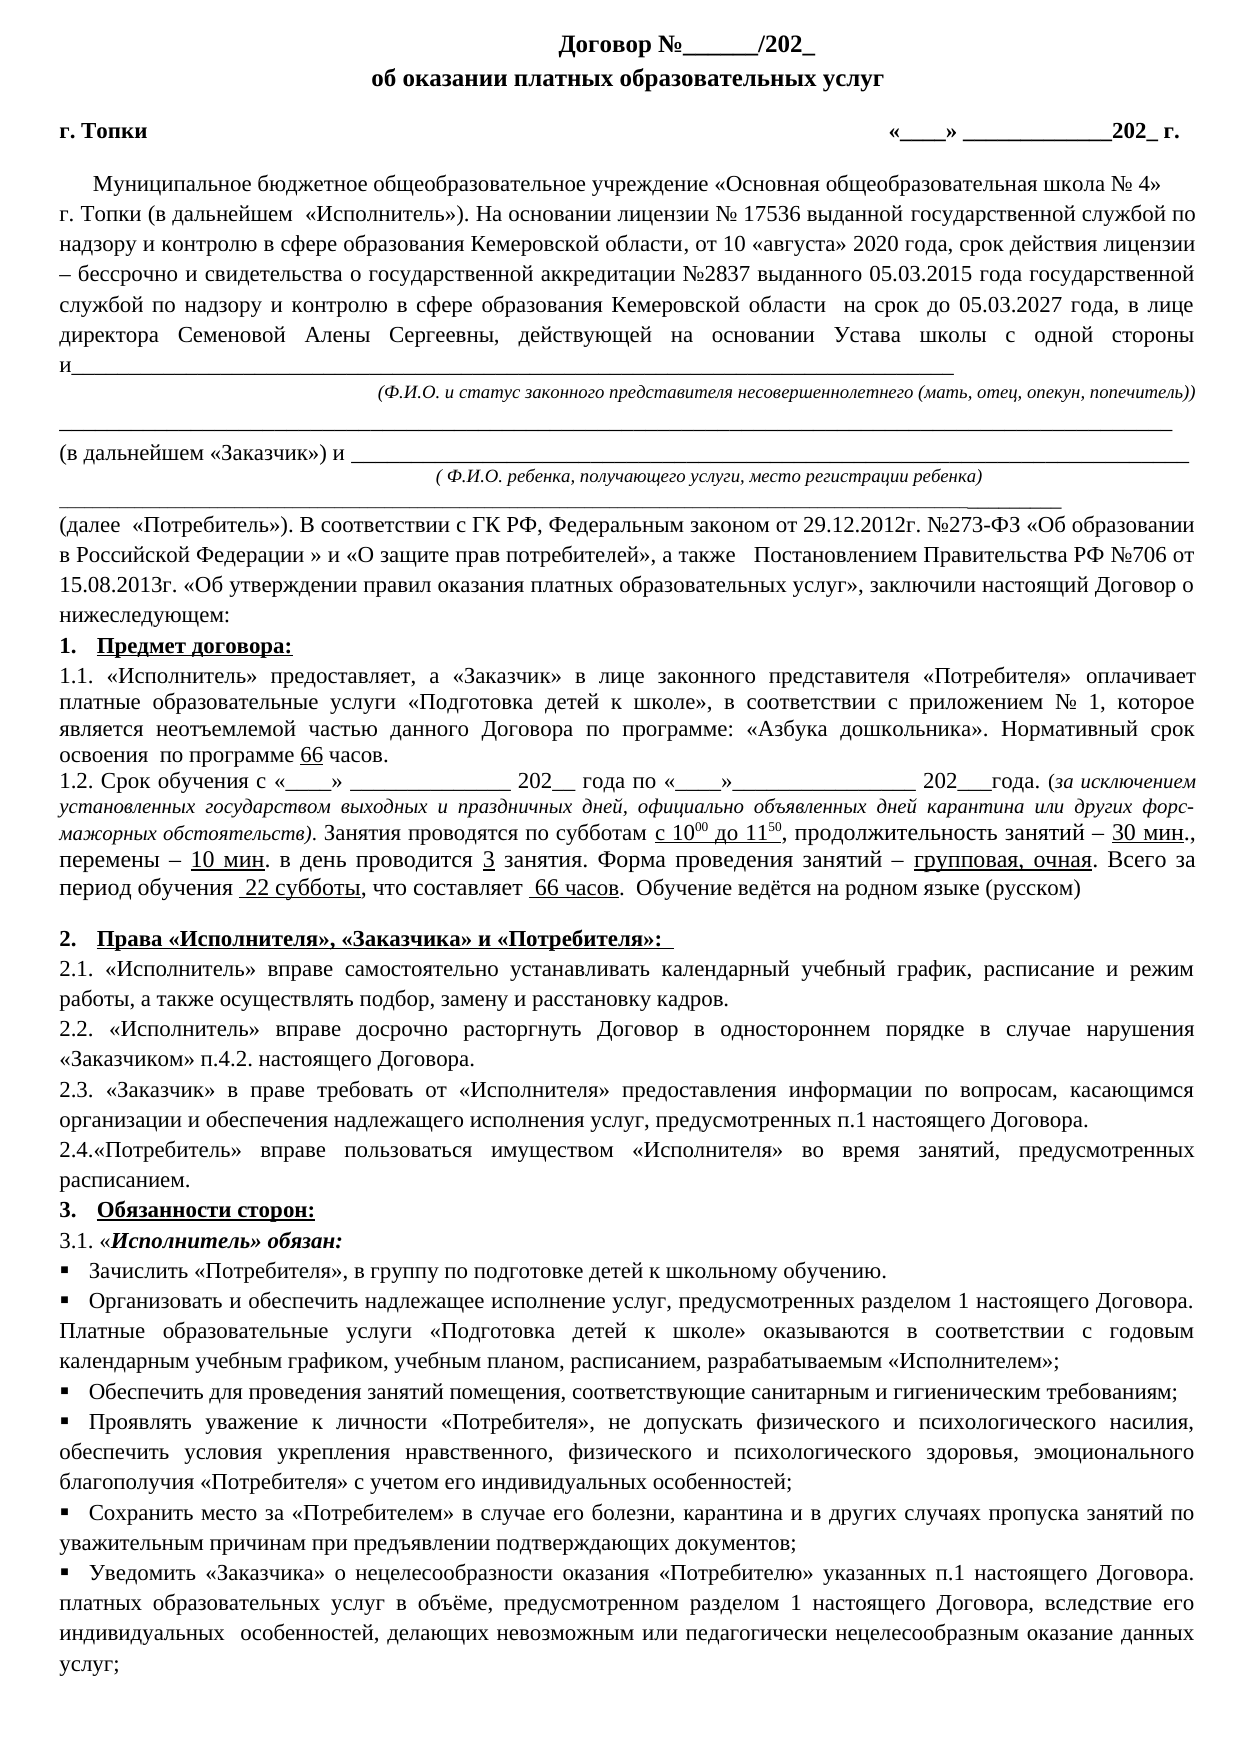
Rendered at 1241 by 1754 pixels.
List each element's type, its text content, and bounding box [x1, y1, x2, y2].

text ______________________________________________________________________________________________________________________ [59, 487, 1196, 511]
text ( Ф.И.О. ребенка, получающего услуги, место регистрации ребенка) [59, 465, 1196, 487]
text об оказании платных образовательных услуг [59, 63, 1196, 91]
list Уведомить «Заказчика» о нецелесообразности оказания «Потребителю» указанных п.1 настоящего Договора. платных образовательных услуг в объёме, предусмотренном разделом 1 настоящего Договора, вследствие его индивидуальных особенностей, делающих невозможным или педагогически нецелесообразным оказание данных услуг; [59, 1559, 1196, 1676]
text (в дальнейшем «Заказчик») и ______________________________________________________________________ [59, 438, 1196, 465]
text г. Топки «____» _____________202_ г. [59, 118, 1196, 144]
list Права «Исполнителя», «Заказчика» и «Потребителя»: [59, 925, 1196, 951]
text 3.1. «Исполнитель» обязан: [59, 1227, 1196, 1253]
list Зачислить «Потребителя», в группу по подготовке детей к школьному обучению. [59, 1257, 1196, 1283]
text _____________________________________________________________________________________________ [59, 406, 1196, 434]
list Обеспечить для проведения занятий помещения, соответствующие санитарным и гигиеническим требованиям; [59, 1378, 1196, 1404]
list Сохранить место за «Потребителем» в случае его болезни, карантина и в других случаях пропуска занятий по уважительным причинам при предъявлении подтверждающих документов; [59, 1499, 1196, 1555]
text 1.2. Срок обучения с «____» ______________ 202__ года по «____»________________ 202___года. (за исключением установленных государством выходных и праздничных дней, официально объявленных дней карантина или других форс-мажорных обстоятельств). Занятия проводятся по субботам с 1000 до 1150, продолжительность занятий – 30 мин., перемены – 10 мин. в день проводится 3 занятия. Форма проведения занятий – групповая, очная. Всего за период обучения 22 субботы, что составляет 66 часов. Обучение ведётся на родном языке (русском) [59, 767, 1196, 901]
list Обязанности сторон: [59, 1197, 1196, 1223]
text 2.1. «Исполнитель» вправе самостоятельно устанавливать календарный учебный график, расписание и режим работы, а также осуществлять подбор, замену и расстановку кадров. [59, 955, 1196, 1011]
text 2.4.«Потребитель» вправе пользоваться имуществом «Исполнителя» во время занятий, предусмотренных расписанием. [59, 1136, 1196, 1193]
text г. Топки (в дальнейшем «Исполнитель»). На основании лицензии № 17536 выданной государственной службой по надзору и контролю в сфере образования Кемеровской области, от 10 «августа» 2020 года, срок действия лицензии – бессрочно и свидетельства о государственной аккредитации №2837 выданного 05.03.2015 года государственной службой по надзору и контролю в сфере образования Кемеровской области на срок до 05.03.2027 года, в лице директора Семеновой Алены Сергеевны, действующей на основании Устава школы с одной стороны и_____________________________________________________________________________ [59, 200, 1196, 377]
text (Ф.И.О. и статус законного представителя несовершеннолетнего (мать, отец, опекун, попечитель)) [59, 381, 1196, 403]
text (далее «Потребитель»). В соответствии с ГК РФ, Федеральным законом от 29.12.2012г. №273-ФЗ «Об образовании в Российской Федерации » и «О защите прав потребителей», а также Постановлением Правительства РФ №706 от 15.08.2013г. «Об утверждении правил оказания платных образовательных услуг», заключили настоящий Договор о нижеследующем: [59, 511, 1196, 628]
list Предмет договора: [59, 632, 1196, 658]
text 2.3. «Заказчик» в праве требовать от «Исполнителя» предоставления информации по вопросам, касающимся организации и обеспечения надлежащего исполнения услуг, предусмотренных п.1 настоящего Договора. [59, 1076, 1196, 1132]
list Организовать и обеспечить надлежащее исполнение услуг, предусмотренных разделом 1 настоящего Договора. Платные образовательные услуги «Подготовка детей к школе» оказываются в соответствии с годовым календарным учебным графиком, учебным планом, расписанием, разрабатываемым «Исполнителем»; [59, 1287, 1196, 1374]
text 1.1. «Исполнитель» предоставляет, а «Заказчик» в лице законного представителя «Потребителя» оплачивает платные образовательные услуги «Подготовка детей к школе», в соответствии с приложением № 1, которое является неотъемлемой частью данного Договора по программе: «Азбука дошкольника». Нормативный срок освоения по программе 66 часов. [59, 662, 1196, 767]
list Проявлять уважение к личности «Потребителя», не допускать физического и психологического насилия, обеспечить условия укрепления нравственного, физического и психологического здоровья, эмоционального благополучия «Потребителя» с учетом его индивидуальных особенностей; [59, 1408, 1196, 1495]
text Муниципальное бюджетное общеобразовательное учреждение «Основная общеобразовательная школа № 4» [59, 170, 1196, 196]
text Договор №______/202_ [177, 29, 1196, 58]
text 2.2. «Исполнитель» вправе досрочно расторгнуть Договор в одностороннем порядке в случае нарушения «Заказчиком» п.4.2. настоящего Договора. [59, 1015, 1196, 1072]
